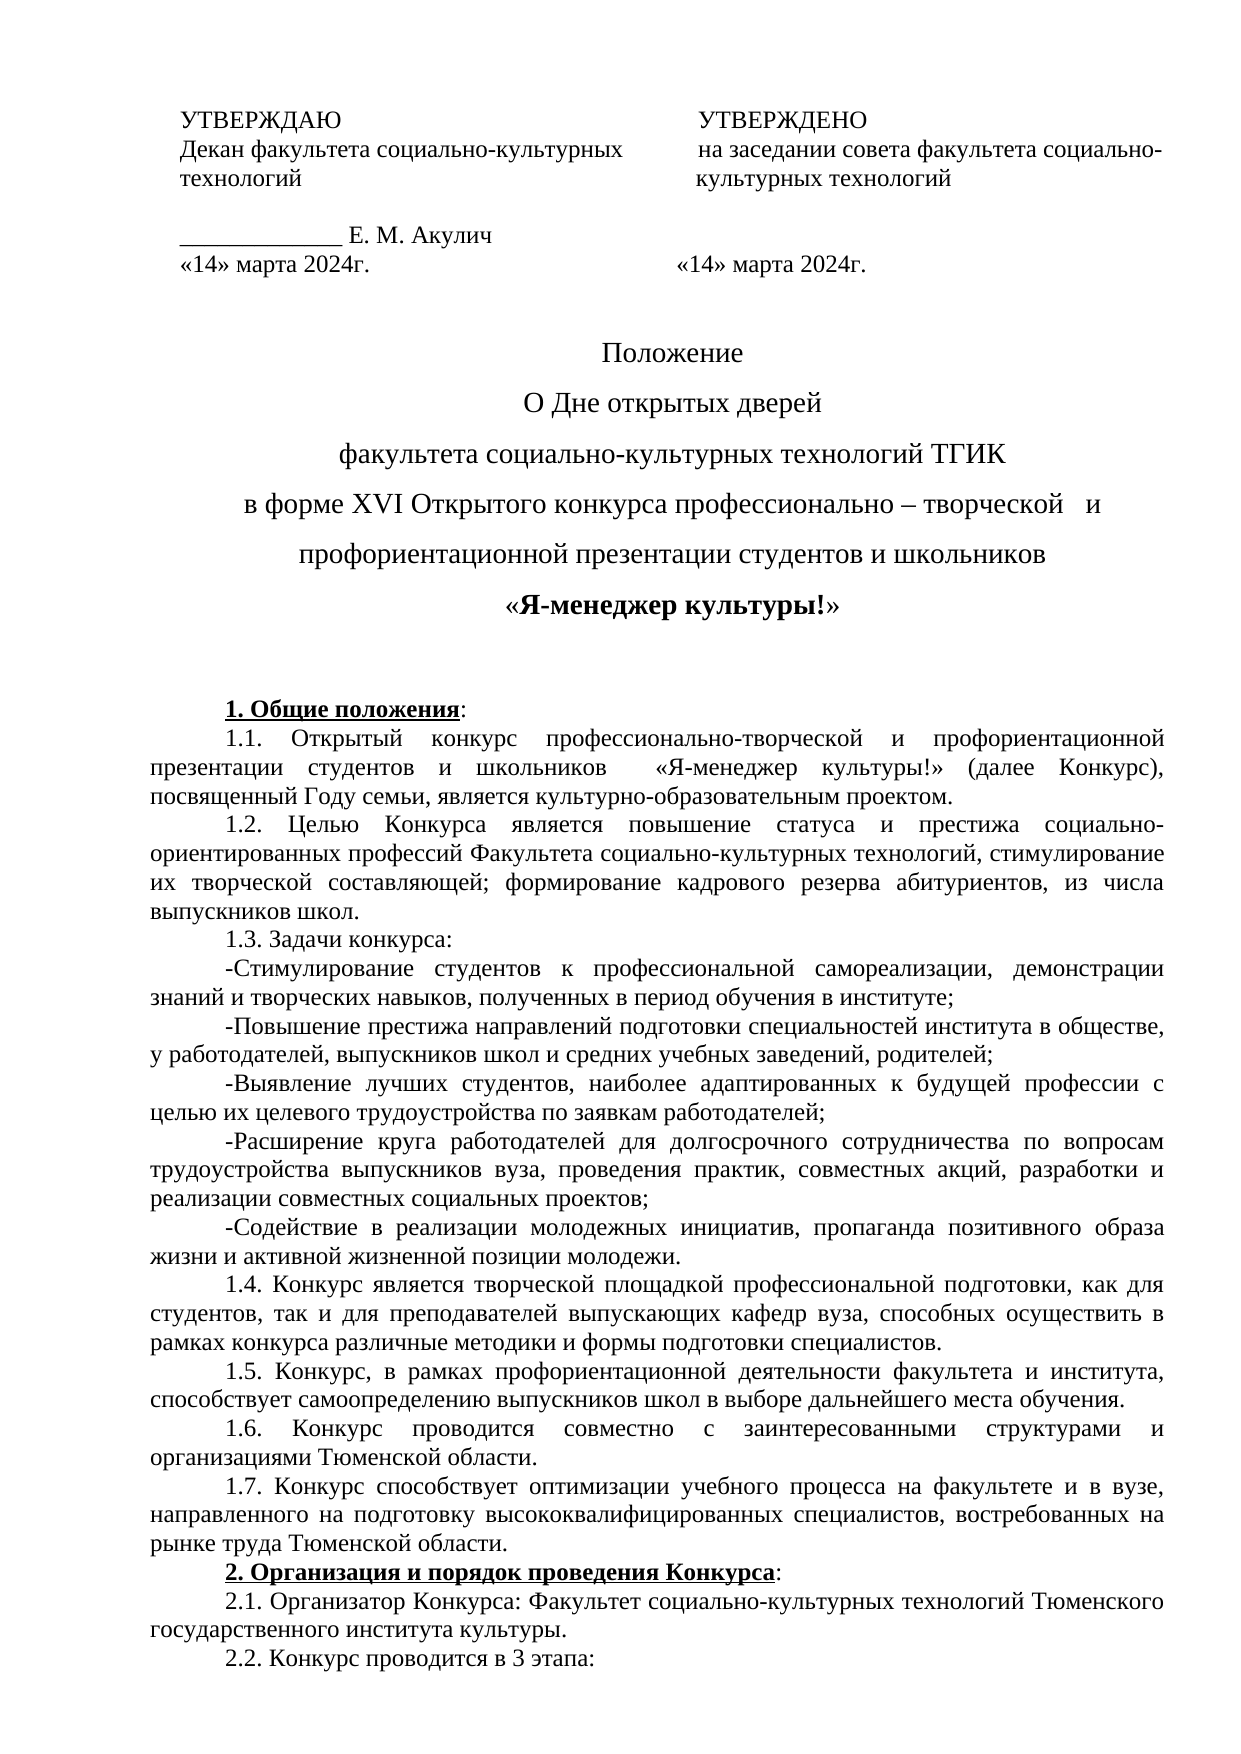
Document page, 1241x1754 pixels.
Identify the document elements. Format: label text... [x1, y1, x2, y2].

text Декан факультета социально-культурных на заседании совета факультета социально- [179, 134, 1165, 163]
text 1.5. Конкурс, в рамках профориентационной деятельности факультета и института, способствует самоопределению выпускников школ в выборе дальнейшего места обучения. [150, 1356, 1165, 1413]
text УТВЕРЖДАЮ УТВЕРЖДЕНО [179, 105, 1165, 134]
text в форме XVI Открытого конкурса профессионально – творческой и профориентационной презентации студентов и школьников [179, 486, 1165, 570]
text 1.3. Задачи конкурса: [150, 924, 1165, 953]
text -Расширение круга работодателей для долгосрочного сотрудничества по вопросам трудоустройства выпускников вуза, проведения практик, совместных акций, разработки и реализации совместных социальных проектов; [150, 1126, 1165, 1212]
text 2. Организация и порядок проведения Конкурса: [150, 1557, 1165, 1586]
text О Дне открытых дверей [179, 386, 1165, 419]
text «14» марта 2024г. «14» марта 2024г. [179, 249, 1165, 278]
text 1.7. Конкурс способствует оптимизации учебного процесса на факультете и в вузе, направленного на подготовку высококвалифицированных специалистов, востребованных на рынке труда Тюменской области. [150, 1471, 1165, 1557]
text -Стимулирование студентов к профессиональной самореализации, демонстрации знаний и творческих навыков, полученных в период обучения в институте; [150, 953, 1165, 1011]
text -Выявление лучших студентов, наиболее адаптированных к будущей профессии с целью их целевого трудоустройства по заявкам работодателей; [150, 1068, 1165, 1126]
text 2.2. Конкурс проводится в 3 этапа: [150, 1643, 1165, 1672]
text «Я-менеджер культуры!» [179, 587, 1165, 620]
text факультета социально-культурных технологий ТГИК [179, 436, 1165, 469]
text Положение [179, 335, 1165, 369]
text 1. Общие положения: [150, 694, 1165, 723]
text -Повышение престижа направлений подготовки специальностей института в обществе, у работодателей, выпускников школ и средних учебных заведений, родителей; [150, 1011, 1165, 1068]
text 1.6. Конкурс проводится совместно с заинтересованными структурами и организациями Тюменской области. [150, 1413, 1165, 1471]
text 1.1. Открытый конкурс профессионально-творческой и профориентационной презентации студентов и школьников «Я-менеджер культуры!» (далее Конкурс), посвященный Году семьи, является культурно-образовательным проектом. [150, 723, 1165, 809]
text 1.4. Конкурс является творческой площадкой профессиональной подготовки, как для студентов, так и для преподавателей выпускающих кафедр вуза, способных осуществить в рамках конкурса различные методики и формы подготовки специалистов. [150, 1269, 1165, 1356]
text 2.1. Организатор Конкурса: Факультет социально-культурных технологий Тюменского государственного института культуры. [150, 1586, 1165, 1643]
text -Содействие в реализации молодежных инициатив, пропаганда позитивного образа жизни и активной жизненной позиции молодежи. [150, 1212, 1165, 1269]
text технологий культурных технологий [179, 163, 1165, 191]
text _____________ Е. М. Акулич [179, 220, 1165, 249]
text 1.2. Целью Конкурса является повышение статуса и престижа социально-ориентированных профессий Факультета социально-культурных технологий, стимулирование их творческой составляющей; формирование кадрового резерва абитуриентов, из числа выпускников школ. [150, 809, 1165, 924]
